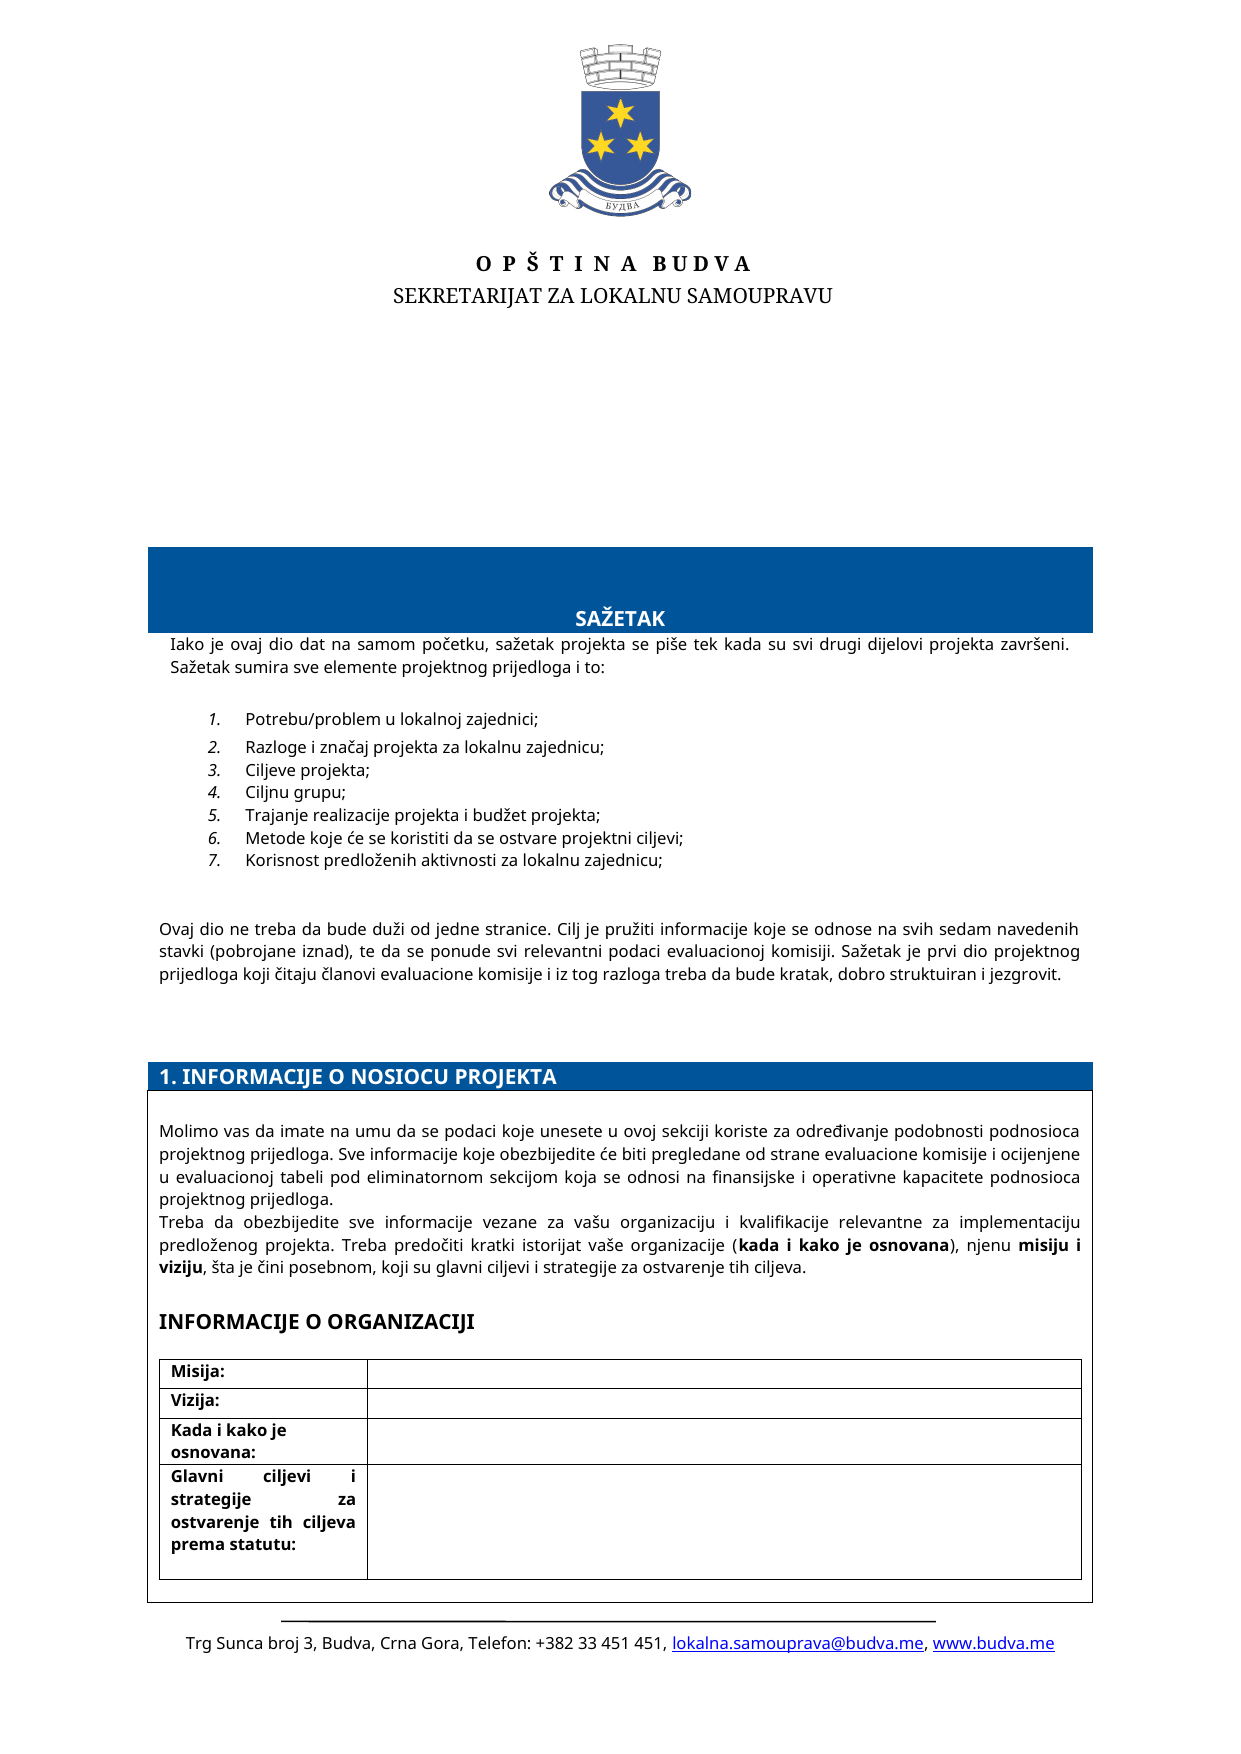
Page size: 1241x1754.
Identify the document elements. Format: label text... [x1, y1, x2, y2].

table_header 1. INFORMACIJE O NOSIOCU PROJEKTA [148, 1062, 1093, 1090]
table_cell Ovaj dio ne treba da bude duži od jedne stranice. Cilj je pružiti informacije koje se odnose na svih sedam navedenih stavki (pobrojane iznad), te da se ponude svi relevantni podaci evaluacionoj komisiji. Sažetak je prvi dio projektnog prijedloga koji čitaju članovi evaluacione komisije i iz tog razloga treba da bude kratak, dobro struktuiran i jezgrovit. [148, 633, 1093, 985]
picture [549, 44, 692, 217]
table_header SAŽETAK [148, 547, 1093, 633]
